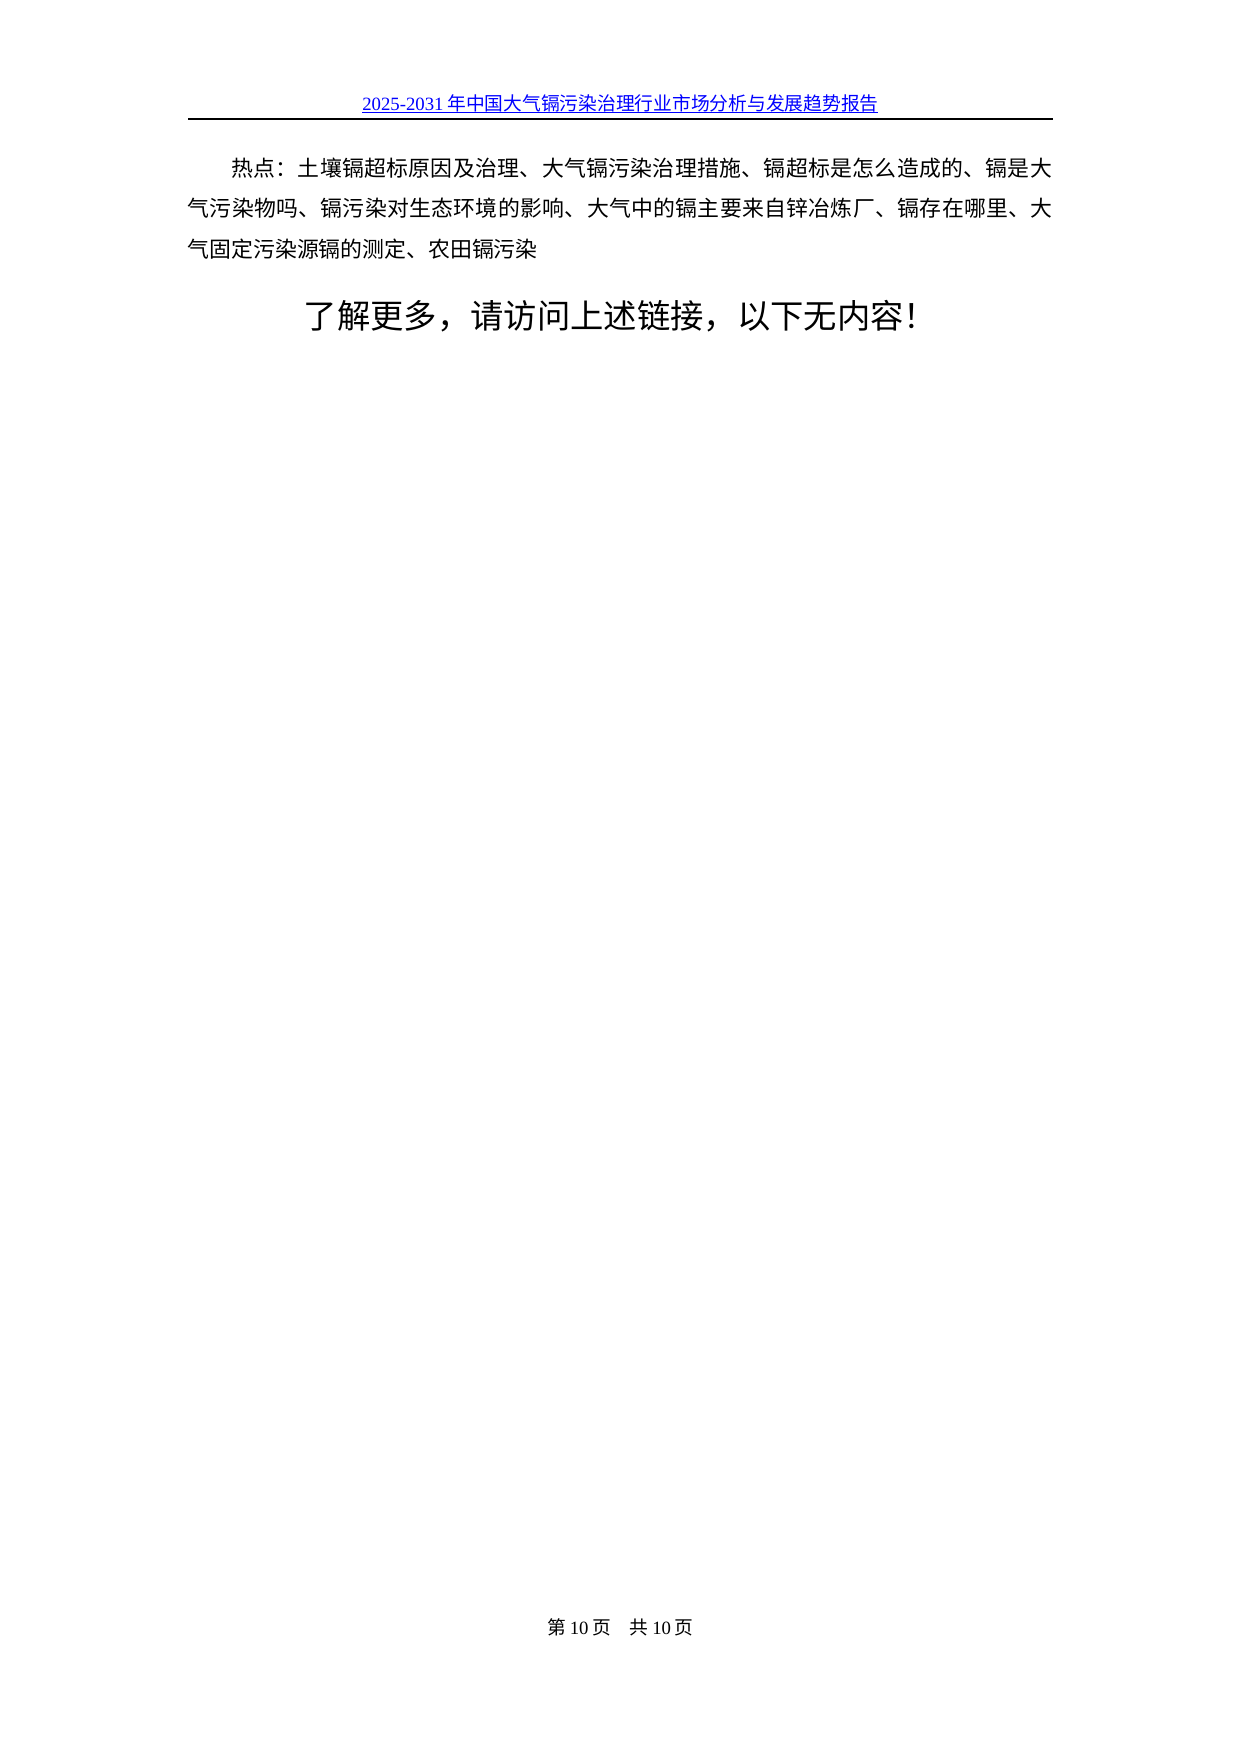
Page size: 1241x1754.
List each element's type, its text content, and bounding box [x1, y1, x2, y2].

title 了解更多，请访问上述链接，以下无内容！ [187, 282, 1053, 347]
text 热点：土壤镉超标原因及治理、大气镉污染治理措施、镉超标是怎么造成的、镉是大气污染物吗、镉污染对生态环境的影响、大气中的镉主要来自锌冶炼厂、镉存在哪里、大气固定污染源镉的测定、农田镉污染 [187, 150, 1053, 264]
